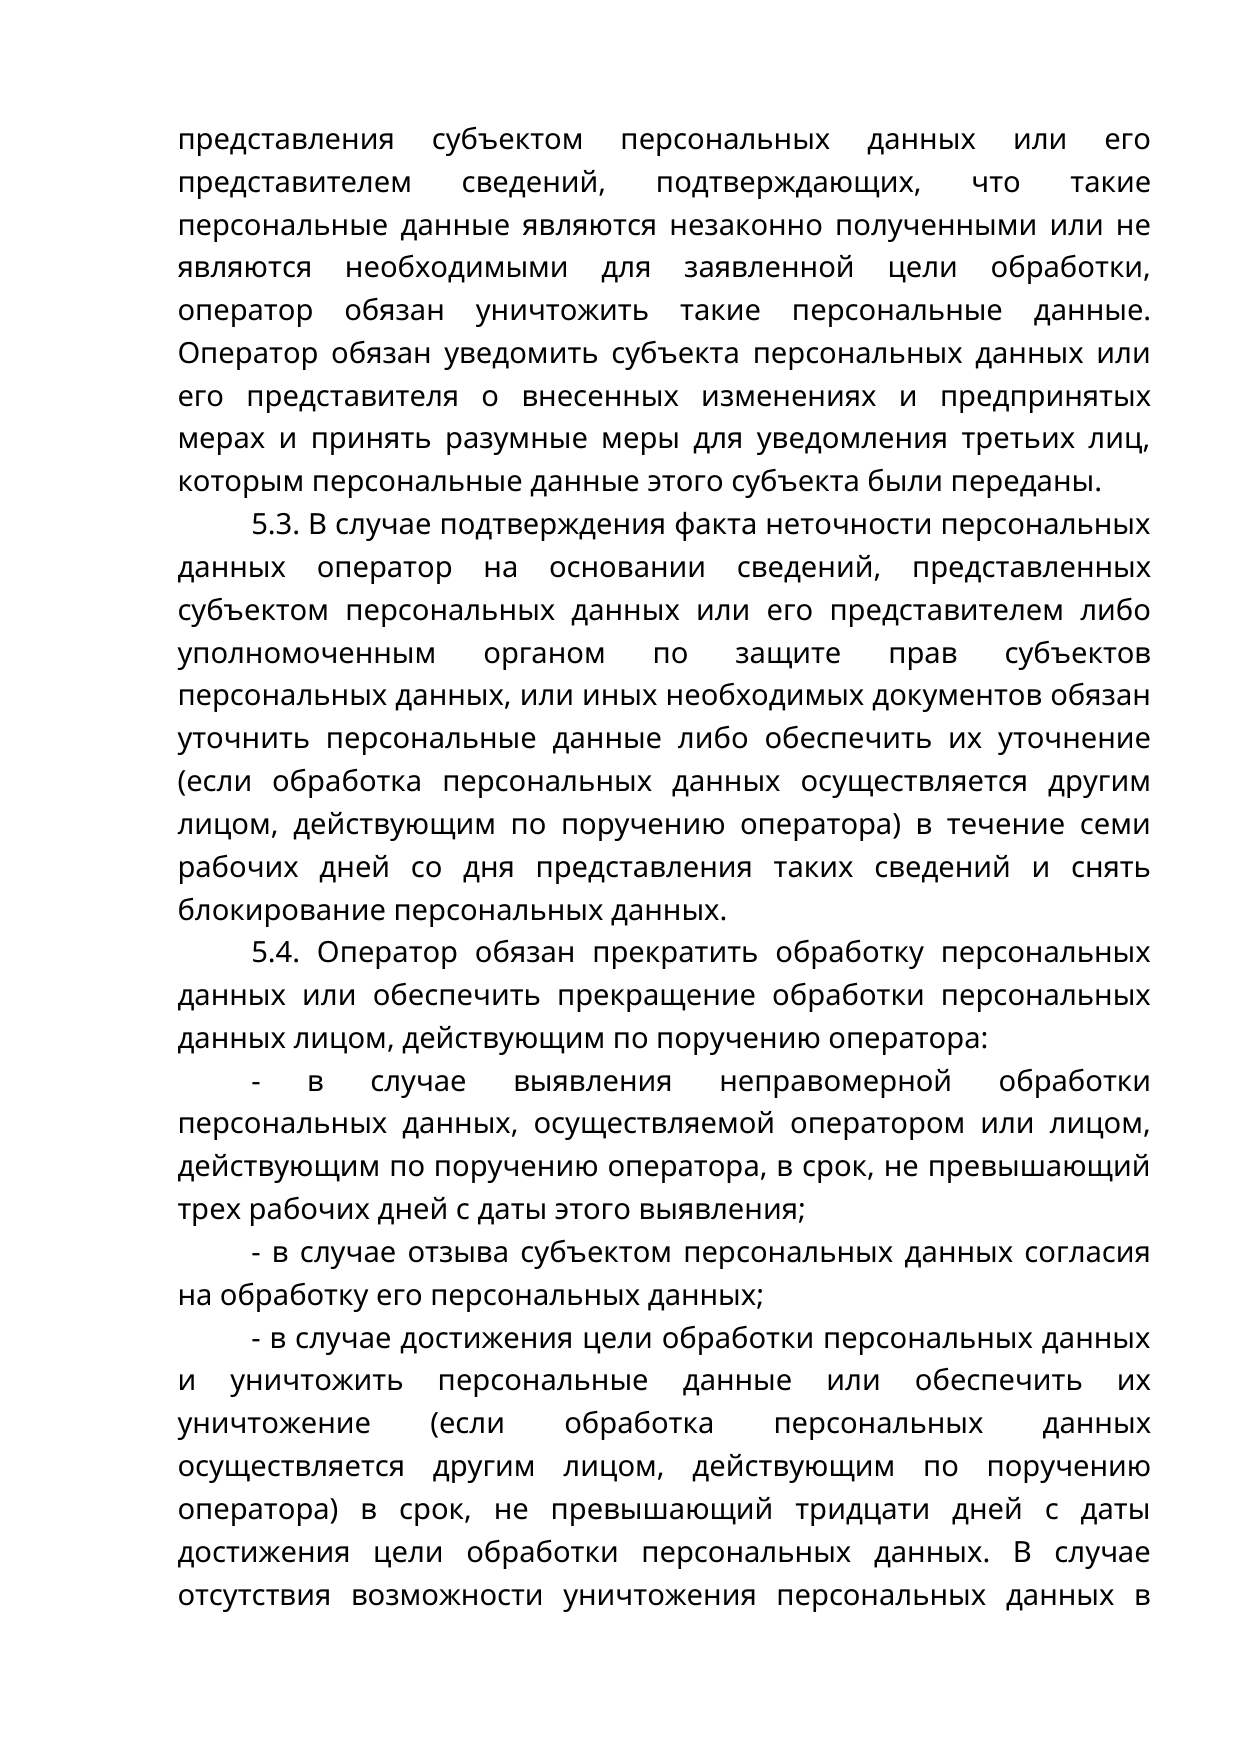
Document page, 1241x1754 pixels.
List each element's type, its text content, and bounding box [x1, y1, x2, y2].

text 5.3. В случае подтверждения факта неточности персональных данных оператор на основании сведений, представленных субъектом персональных данных или его представителем либо уполномоченным органом по защите прав субъектов персональных данных, или иных необходимых документов обязан уточнить персональные данные либо обеспечить их уточнение (если обработка персональных данных осуществляется другим лицом, действующим по поручению оператора) в течение семи рабочих дней со дня представления таких сведений и снять блокирование персональных данных. [177, 503, 1152, 928]
text 5.4. Оператор обязан прекратить обработку персональных данных или обеспечить прекращение обработки персональных данных лицом, действующим по поручению оператора: [177, 932, 1152, 1057]
text - в случае выявления неправомерной обработки персональных данных, осуществляемой оператором или лицом, действующим по поручению оператора, в срок, не превышающий трех рабочих дней с даты этого выявления; [177, 1060, 1152, 1228]
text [177, 118, 1152, 500]
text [177, 1317, 1152, 1613]
text - в случае отзыва субъектом персональных данных согласия на обработку его персональных данных; [177, 1231, 1152, 1314]
